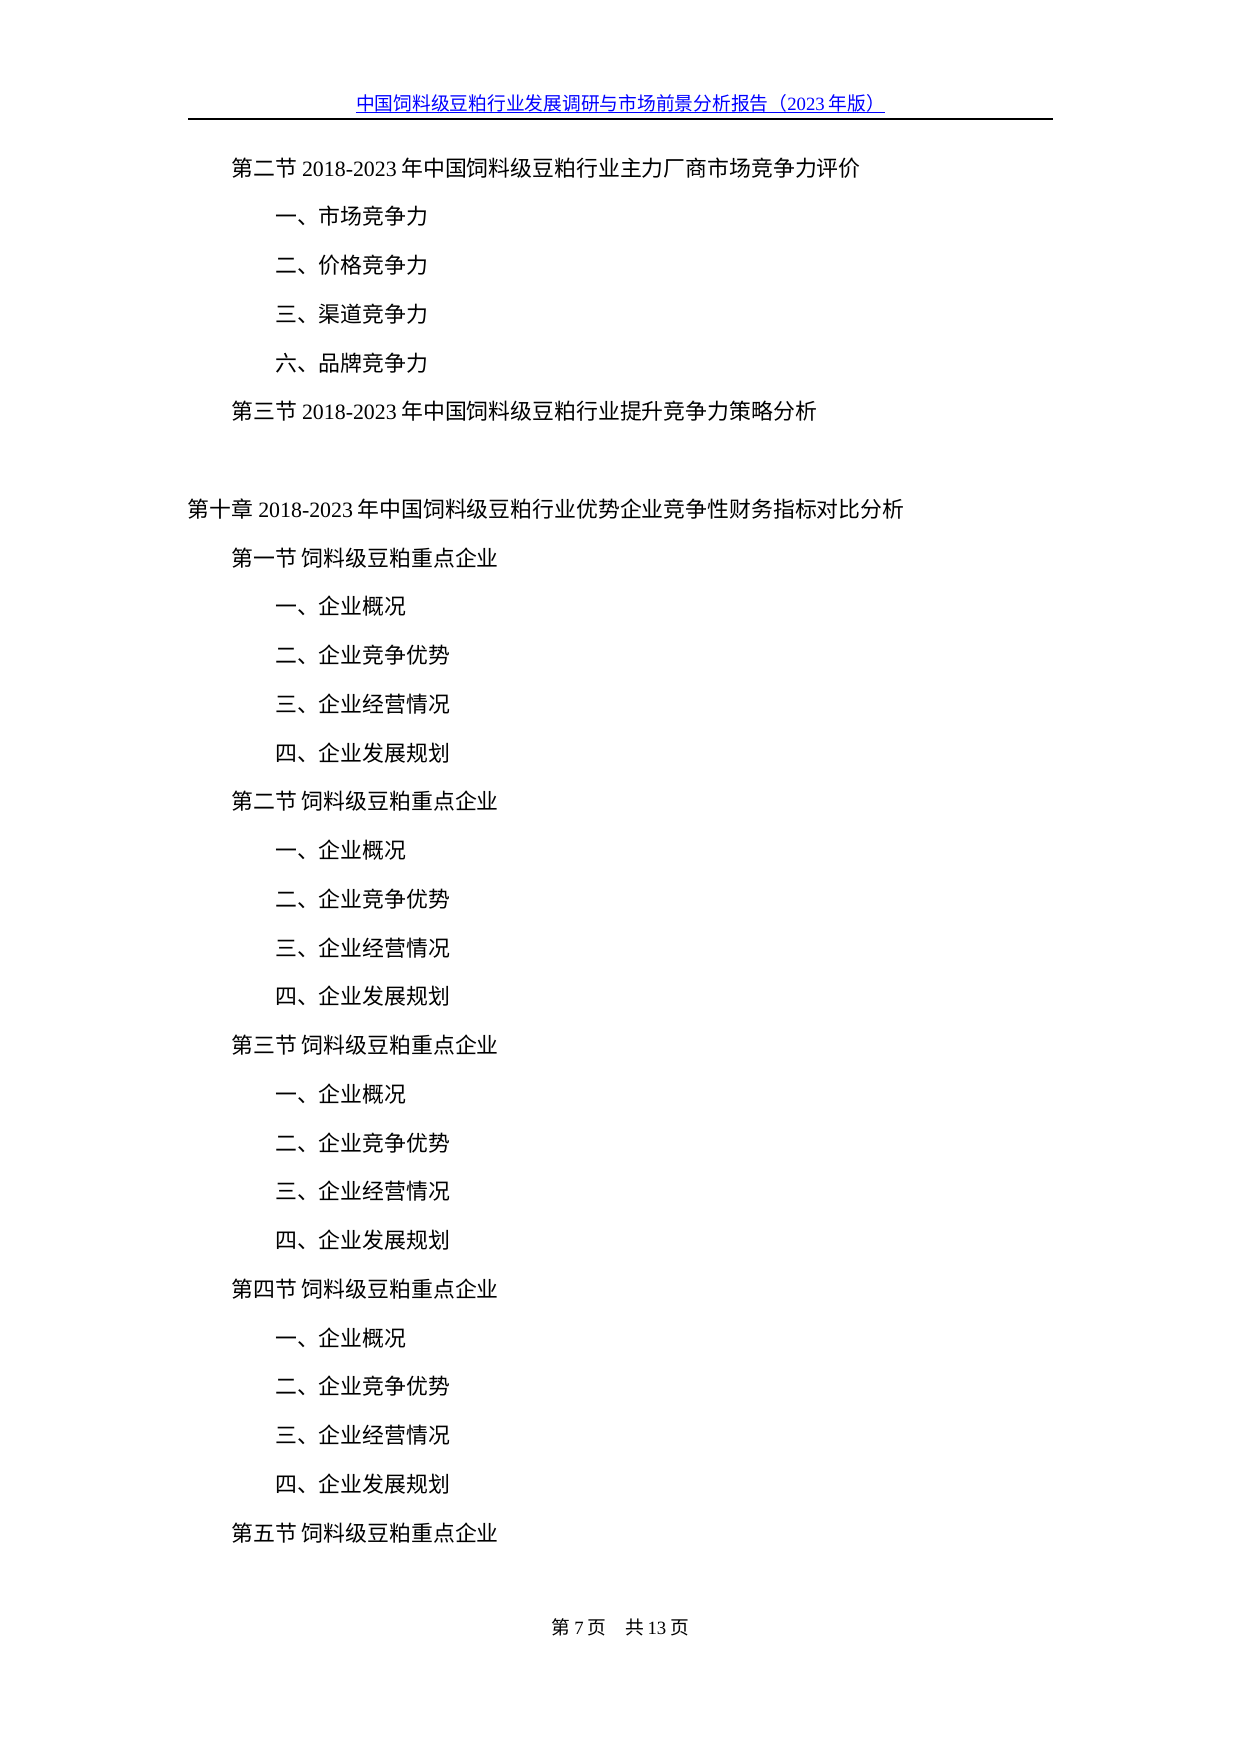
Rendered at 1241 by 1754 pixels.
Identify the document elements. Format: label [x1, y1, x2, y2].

text [187, 150, 1053, 1548]
